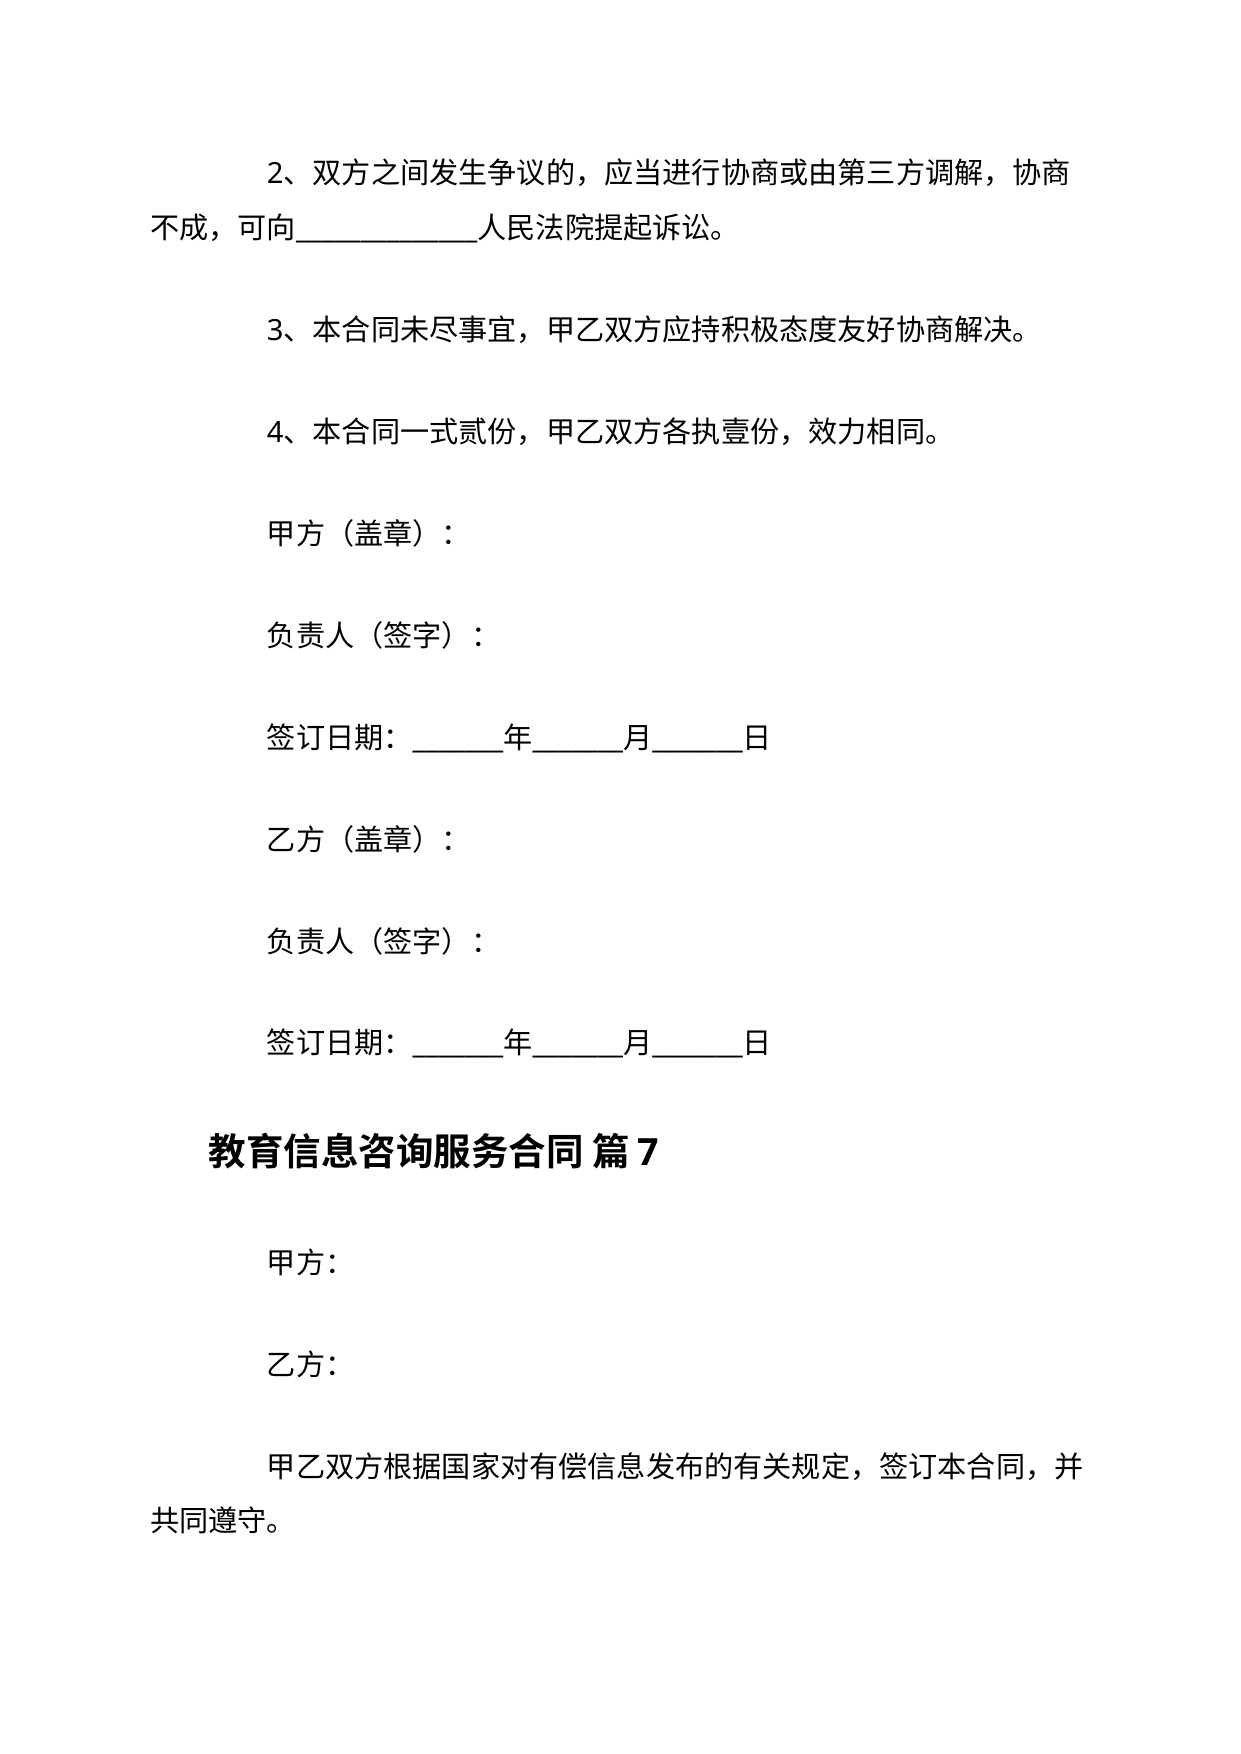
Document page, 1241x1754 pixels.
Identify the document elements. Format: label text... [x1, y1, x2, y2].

text 签订日期：_______年_______月_______日 [150, 714, 1090, 757]
text 教育信息咨询服务合同 篇7 [150, 1122, 1090, 1176]
text 甲方： [150, 1239, 1090, 1282]
text 乙方： [150, 1341, 1090, 1384]
text 负责人（签字）： [150, 613, 1090, 655]
text 签订日期：_______年_______月_______日 [150, 1020, 1090, 1062]
text 4、本合同一式贰份，甲乙双方各执壹份，效力相同。 [150, 409, 1090, 451]
text 甲方（盖章）： [150, 511, 1090, 553]
text 3、本合同未尽事宜，甲乙双方应持积极态度友好协商解决。 [150, 307, 1090, 349]
text 2、双方之间发生争议的，应当进行协商或由第三方调解，协商不成，可向______________人民法院提起诉讼。 [150, 150, 1090, 247]
text 负责人（签字）： [150, 918, 1090, 961]
text 甲乙双方根据国家对有偿信息发布的有关规定，签订本合同，并共同遵守。 [150, 1443, 1090, 1540]
text 乙方（盖章）： [150, 816, 1090, 859]
